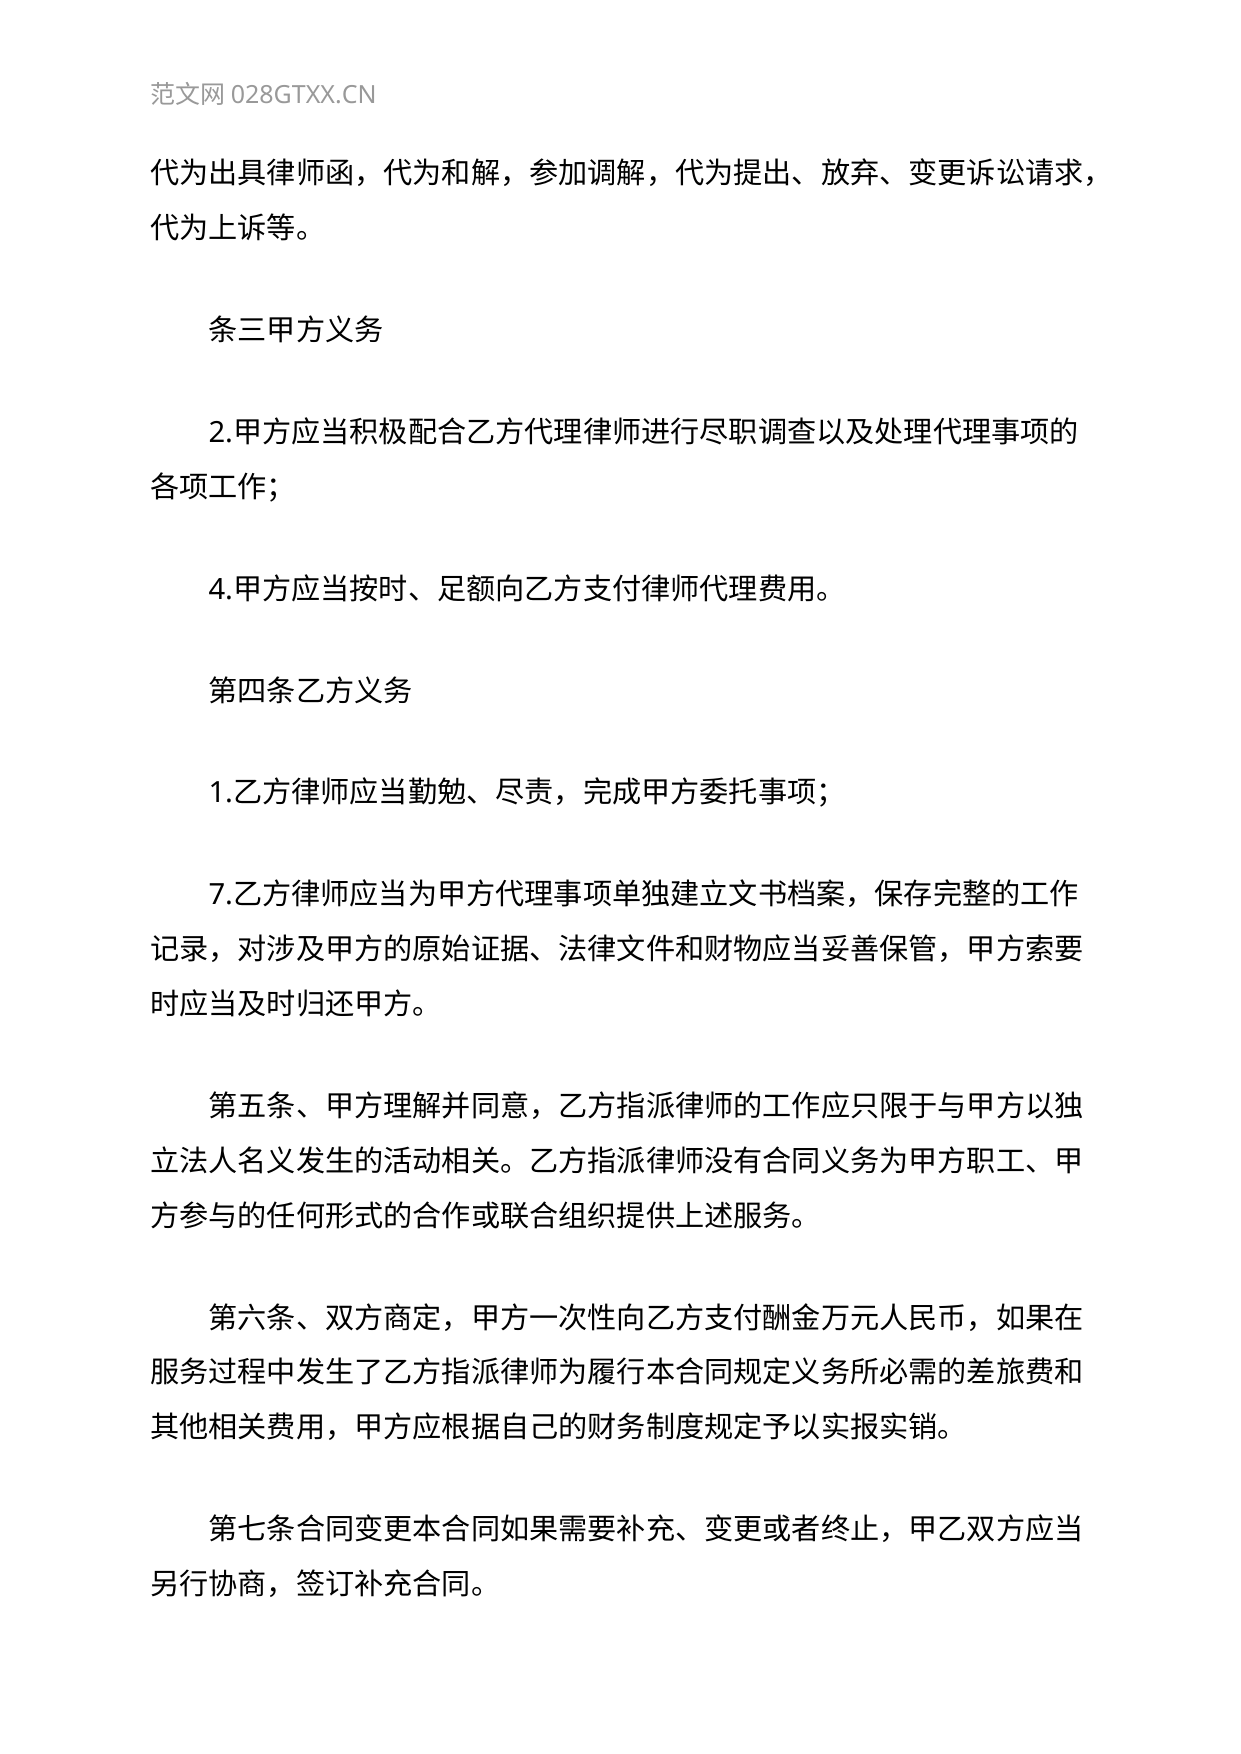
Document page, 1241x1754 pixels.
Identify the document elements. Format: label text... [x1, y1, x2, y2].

text 第四条乙方义务 [150, 667, 1090, 709]
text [150, 150, 1090, 247]
text 第六条、双方商定，甲方一次性向乙方支付酬金万元人民币，如果在服务过程中发生了乙方指派律师为履行本合同规定义务所必需的差旅费和其他相关费用，甲方应根据自己的财务制度规定予以实报实销。 [150, 1294, 1090, 1446]
text 4.甲方应当按时、足额向乙方支付律师代理费用。 [150, 565, 1090, 608]
text 1.乙方律师应当勤勉、尽责，完成甲方委托事项； [150, 769, 1090, 811]
text 第五条、甲方理解并同意，乙方指派律师的工作应只限于与甲方以独立法人名义发生的活动相关。乙方指派律师没有合同义务为甲方职工、甲方参与的任何形式的合作或联合组织提供上述服务。 [150, 1083, 1090, 1235]
text 7.乙方律师应当为甲方代理事项单独建立文书档案，保存完整的工作记录，对涉及甲方的原始证据、法律文件和财物应当妥善保管，甲方索要时应当及时归还甲方。 [150, 871, 1090, 1023]
text 2.甲方应当积极配合乙方代理律师进行尽职调查以及处理代理事项的各项工作； [150, 408, 1090, 506]
text 第七条合同变更本合同如果需要补充、变更或者终止，甲乙双方应当另行协商，签订补充合同。 [150, 1506, 1090, 1603]
text 条三甲方义务 [150, 307, 1090, 349]
